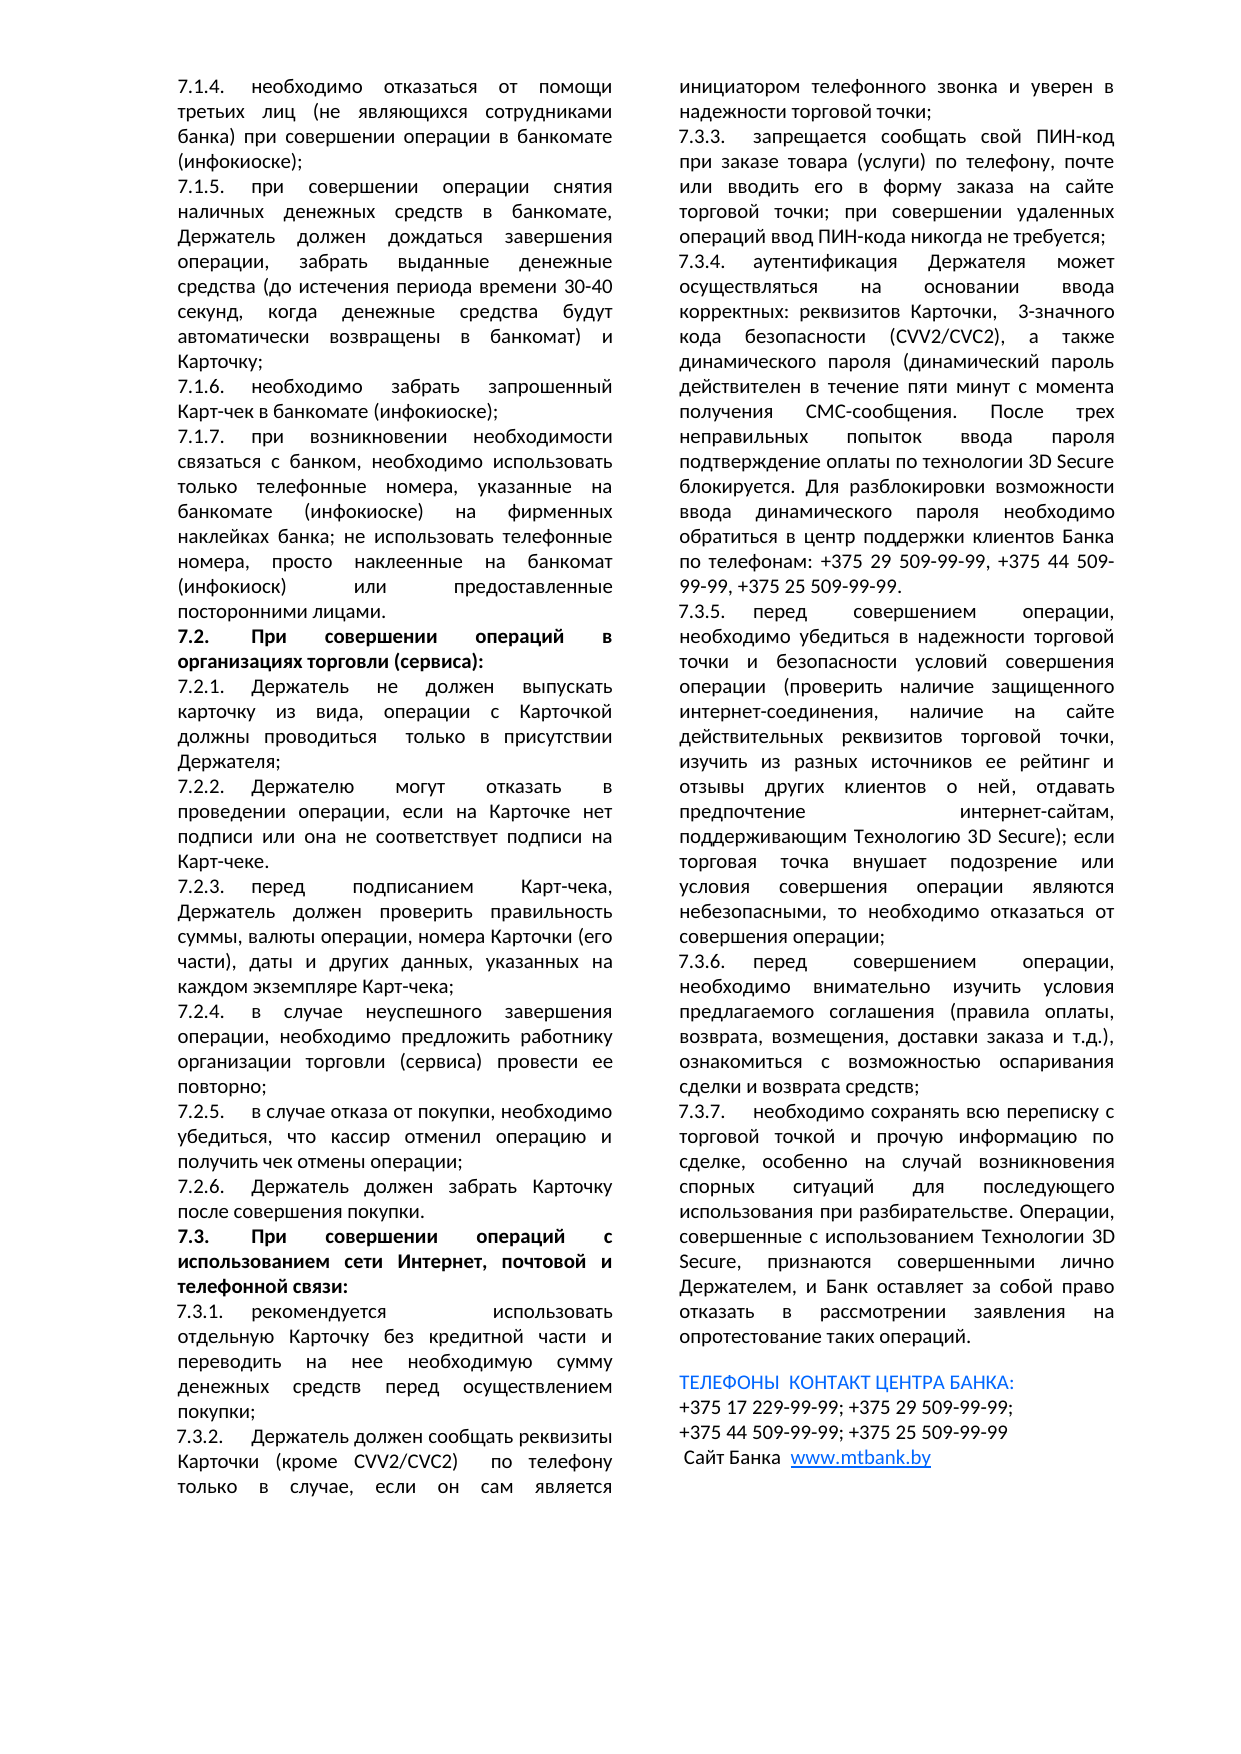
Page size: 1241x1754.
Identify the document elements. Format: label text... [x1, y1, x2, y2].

list перед подписанием Карт-чека, Держатель должен проверить правильность суммы, валюты операции, номера Карточки (его части), даты и других данных, указанных на каждом экземпляре Карт-чека; [177, 874, 613, 999]
list Держатель должен сообщать реквизиты Карточки (кроме CVV2/CVC2) по телефону только в случае, если он сам является инициатором телефонного звонка и уверен в надежности торговой точки; [176, 1424, 613, 1499]
list необходимо сохранять всю переписку с торговой точкой и прочую информацию по сделке, особенно на случай возникновения спорных ситуаций для последующего использования при разбирательстве. Операции, совершенные с использованием Технологии 3D Secure, признаются совершенными лично Держателем, и Банк оставляет за собой право отказать в рассмотрении заявления на опротестование таких операций. [678, 1099, 1115, 1349]
text ТЕЛЕФОНЫ КОНТАКТ ЦЕНТРА БАНКА: [679, 1370, 1115, 1395]
text +375 44 509-99-99; +375 25 509-99-99 [679, 1420, 1115, 1445]
text +375 17 229-99-99; +375 29 509-99-99; [679, 1395, 1115, 1420]
list необходимо отказаться от помощи третьих лиц (не являющихся сотрудниками банка) при совершении операции в банкомате (инфокиоске); [177, 74, 613, 174]
list Держатель должен забрать Карточку после совершения покупки. [177, 1174, 613, 1224]
list аутентификация Держателя может осуществляться на основании ввода корректных: реквизитов Карточки, 3-значного кода безопасности (CVV2/CVC2), а также динамического пароля (динамический пароль действителен в течение пяти минут с момента получения СМС-сообщения. После трех неправильных попыток ввода пароля подтверждение оплаты по технологии 3D Secure блокируется. Для разблокировки возможности ввода динамического пароля необходимо обратиться в центр поддержки клиентов Банка по телефонам: +375 29 509-99-99, +375 44 509-99-99, +375 25 509-99-99. [678, 249, 1115, 599]
list при совершении операции снятия наличных денежных средств в банкомате, Держатель должен дождаться завершения операции, забрать выданные денежные средства (до истечения периода времени 30-40 секунд, когда денежные средства будут автоматически возвращены в банкомат) и Карточку; [177, 174, 613, 374]
list при возникновении необходимости связаться с банком, необходимо использовать только телефонные номера, указанные на банкомате (инфокиоске) на фирменных наклейках банка; не использовать телефонные номера, просто наклеенные на банкомат (инфокиоск) или предоставленные посторонними лицами. [177, 424, 613, 624]
list При совершении операций в организациях торговли (сервиса): [177, 624, 613, 674]
list Держателю могут отказать в проведении операции, если на Карточке нет подписи или она не соответствует подписи на Карт-чеке. [177, 774, 613, 874]
list Держатель не должен выпускать карточку из вида, операции с Карточкой должны проводиться только в присутствии Держателя; [177, 674, 613, 774]
list При совершении операций с использованием сети Интернет, почтовой и телефонной связи: [177, 1224, 613, 1299]
list рекомендуется использовать отдельную Карточку без кредитной части и переводить на нее необходимую сумму денежных средств перед осуществлением покупки; [176, 1299, 613, 1424]
list в случае неуспешного завершения операции, необходимо предложить работнику организации торговли (сервиса) провести ее повторно; [177, 999, 613, 1099]
list запрещается сообщать свой ПИН-код при заказе товара (услуги) по телефону, почте или вводить его в форму заказа на сайте торговой точки; при совершении удаленных операций ввод ПИН-кода никогда не требуется; [678, 124, 1115, 249]
list перед совершением операции, необходимо убедиться в надежности торговой точки и безопасности условий совершения операции (проверить наличие защищенного интернет-соединения, наличие на сайте действительных реквизитов торговой точки, изучить из разных источников ее рейтинг и отзывы других клиентов о ней, отдавать предпочтение интернет-сайтам, поддерживающим Технологию 3D Secure); если торговая точка внушает подозрение или условия совершения операции являются небезопасными, то необходимо отказаться от совершения операции; [678, 599, 1115, 949]
list необходимо забрать запрошенный Карт-чек в банкомате (инфокиоске); [177, 374, 613, 424]
text Сайт Банка www.mtbank.by [679, 1445, 1115, 1470]
list Держатель должен сообщать реквизиты Карточки (кроме CVV2/CVC2) по телефону только в случае, если он сам является инициатором телефонного звонка и уверен в надежности торговой точки; [678, 74, 1115, 124]
list в случае отказа от покупки, необходимо убедиться, что кассир отменил операцию и получить чек отмены операции; [177, 1099, 613, 1174]
list перед совершением операции, необходимо внимательно изучить условия предлагаемого соглашения (правила оплаты, возврата, возмещения, доставки заказа и т.д.), ознакомиться с возможностью оспаривания сделки и возврата средств; [678, 949, 1115, 1099]
